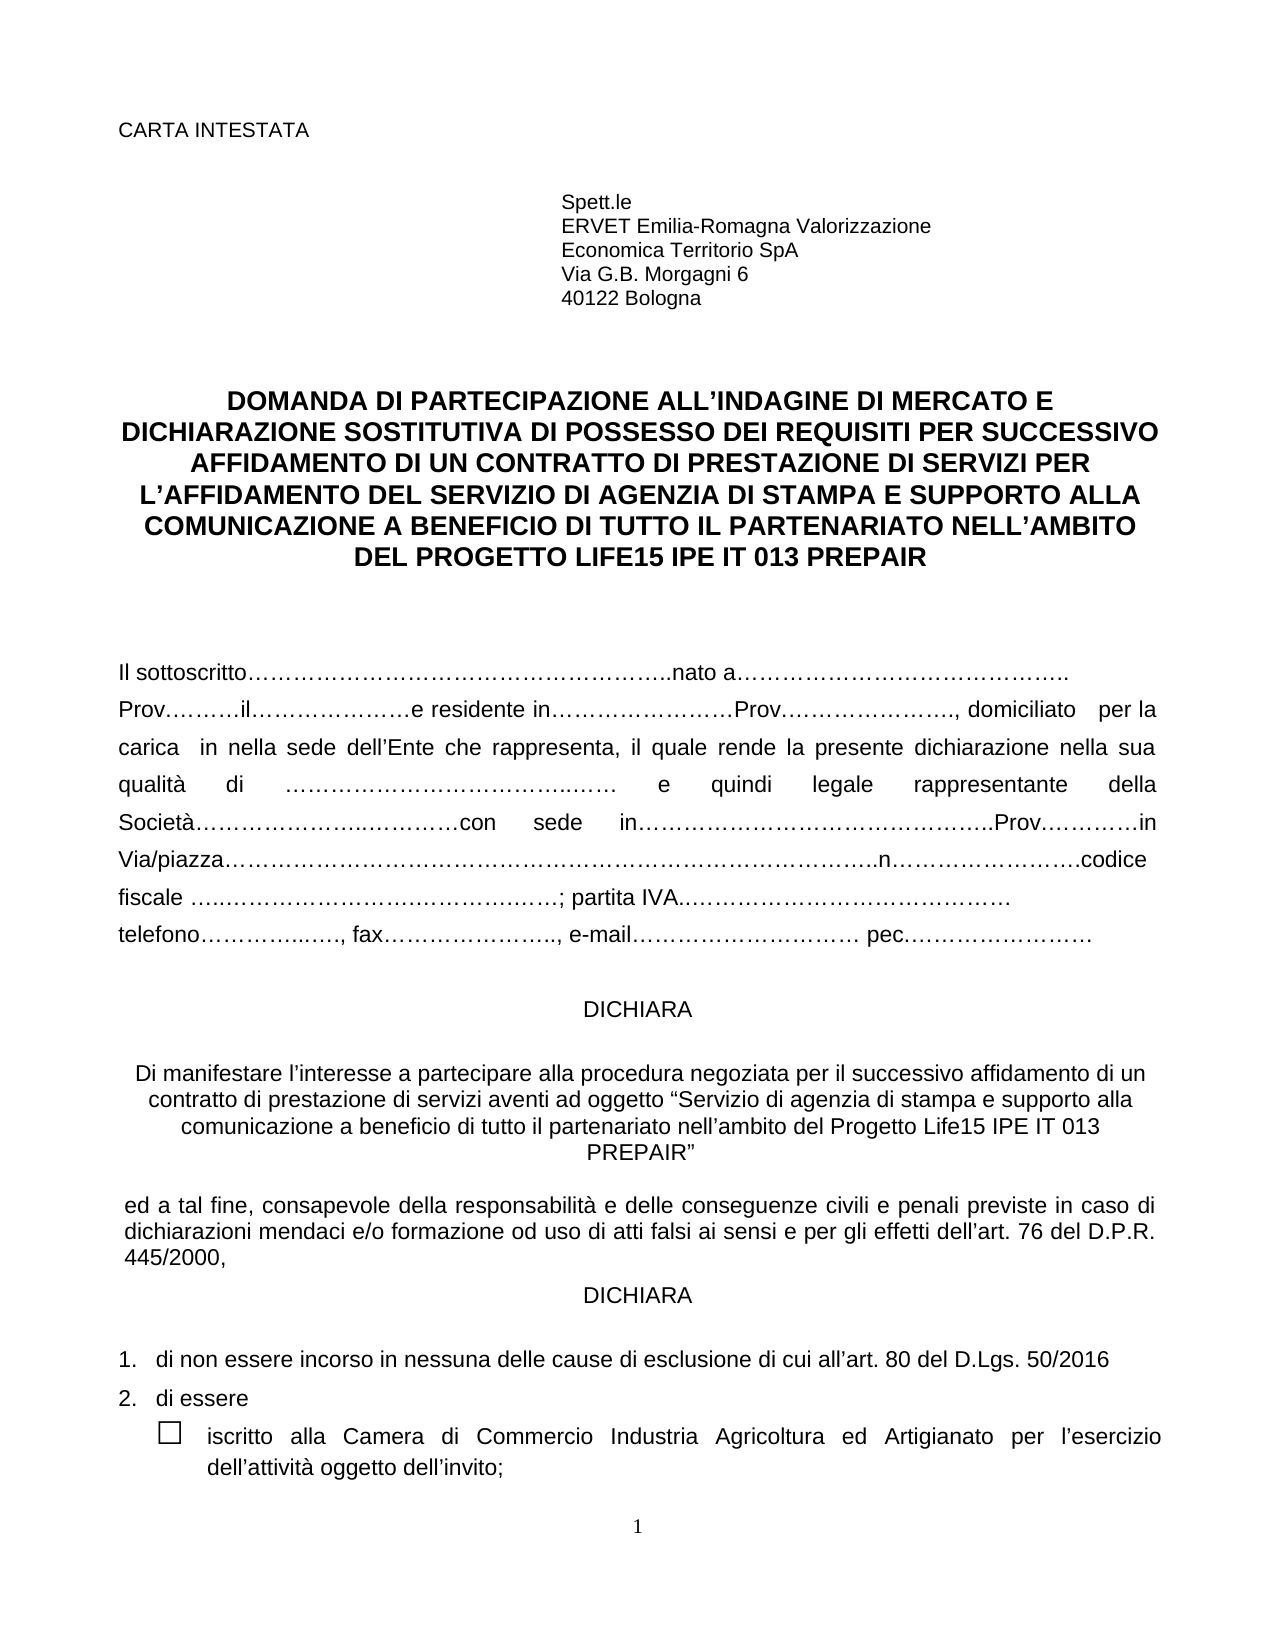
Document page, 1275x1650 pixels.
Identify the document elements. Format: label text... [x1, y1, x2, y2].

text 40122 Bologna [561, 286, 1157, 310]
text ed a tal fine, consapevole della responsabilità e delle conseguenze civili e penali previste in caso di dichiarazioni mendaci e/o formazione od uso di atti falsi ai sensi e per gli effetti dell’art. 76 del D.P.R. 445/2000, [124, 1192, 1157, 1271]
text CARTA INTESTATA [118, 118, 1157, 142]
text Economica Territorio SpA [561, 238, 1157, 262]
text Prov.………il…………………e residente in……………………Prov.…………………., domiciliato per la carica in nella sede dell’Ente che rappresenta, il quale rende la presente dichiarazione nella sua qualità di ………………………………..…… e quindi legale rappresentante della Società…………………..…………con sede in………………………………………..Prov.…………in Via/piazza…………………………………………………………………………..n…………………….codice fiscale …..…………………….………….……; partita IVA..…………………………………… [118, 685, 1157, 910]
list di essere [118, 1384, 1163, 1411]
text Spett.le [561, 190, 1157, 214]
text Via G.B. Morgagni 6 [561, 262, 1157, 286]
list di non essere incorso in nessuna delle cause di esclusione di cui all’art. 80 del D.Lgs. 50/2016 [118, 1346, 1163, 1372]
text Di manifestare l’interesse a partecipare alla procedura negoziata per il successivo affidamento di un contratto di prestazione di servizi aventi ad oggetto “Servizio di agenzia di stampa e supporto alla comunicazione a beneficio di tutto il partenariato nell’ambito del Progetto Life15 IPE IT 013 PREPAIR” [124, 1060, 1157, 1165]
text telefono…………...…., fax………………….., e-mail………………………… pec.…………………… [118, 910, 1157, 947]
text DICHIARA [118, 985, 1157, 1022]
text ERVET Emilia-Romagna Valorizzazione [561, 214, 1157, 238]
text DICHIARA [118, 1271, 1157, 1308]
text iscritto alla Camera di Commercio Industria Agricoltura ed Artigianato per l’esercizio dell’attività oggetto dell’invito; [156, 1411, 1163, 1480]
text Il sottoscritto………………………………………………..nato a…………………………………….. [118, 647, 1157, 685]
text DOMANDA DI PARTECIPAZIONE ALL’INDAGINE DI MERCATO E DICHIARAZIONE SOSTITUTIVA DI POSSESSO DEI REQUISITI PER SUCCESSIVO AFFIDAMENTO DI UN CONTRATTO DI PRESTAZIONE DI SERVIZI PER L’AFFIDAMENTO DEL SERVIZIO DI AGENZIA DI STAMPA E SUPPORTO ALLA COMUNICAZIONE A BENEFICIO DI TUTTO IL PARTENARIATO NELL’AMBITO DEL PROGETTO LIFE15 IPE IT 013 PREPAIR [118, 385, 1163, 572]
